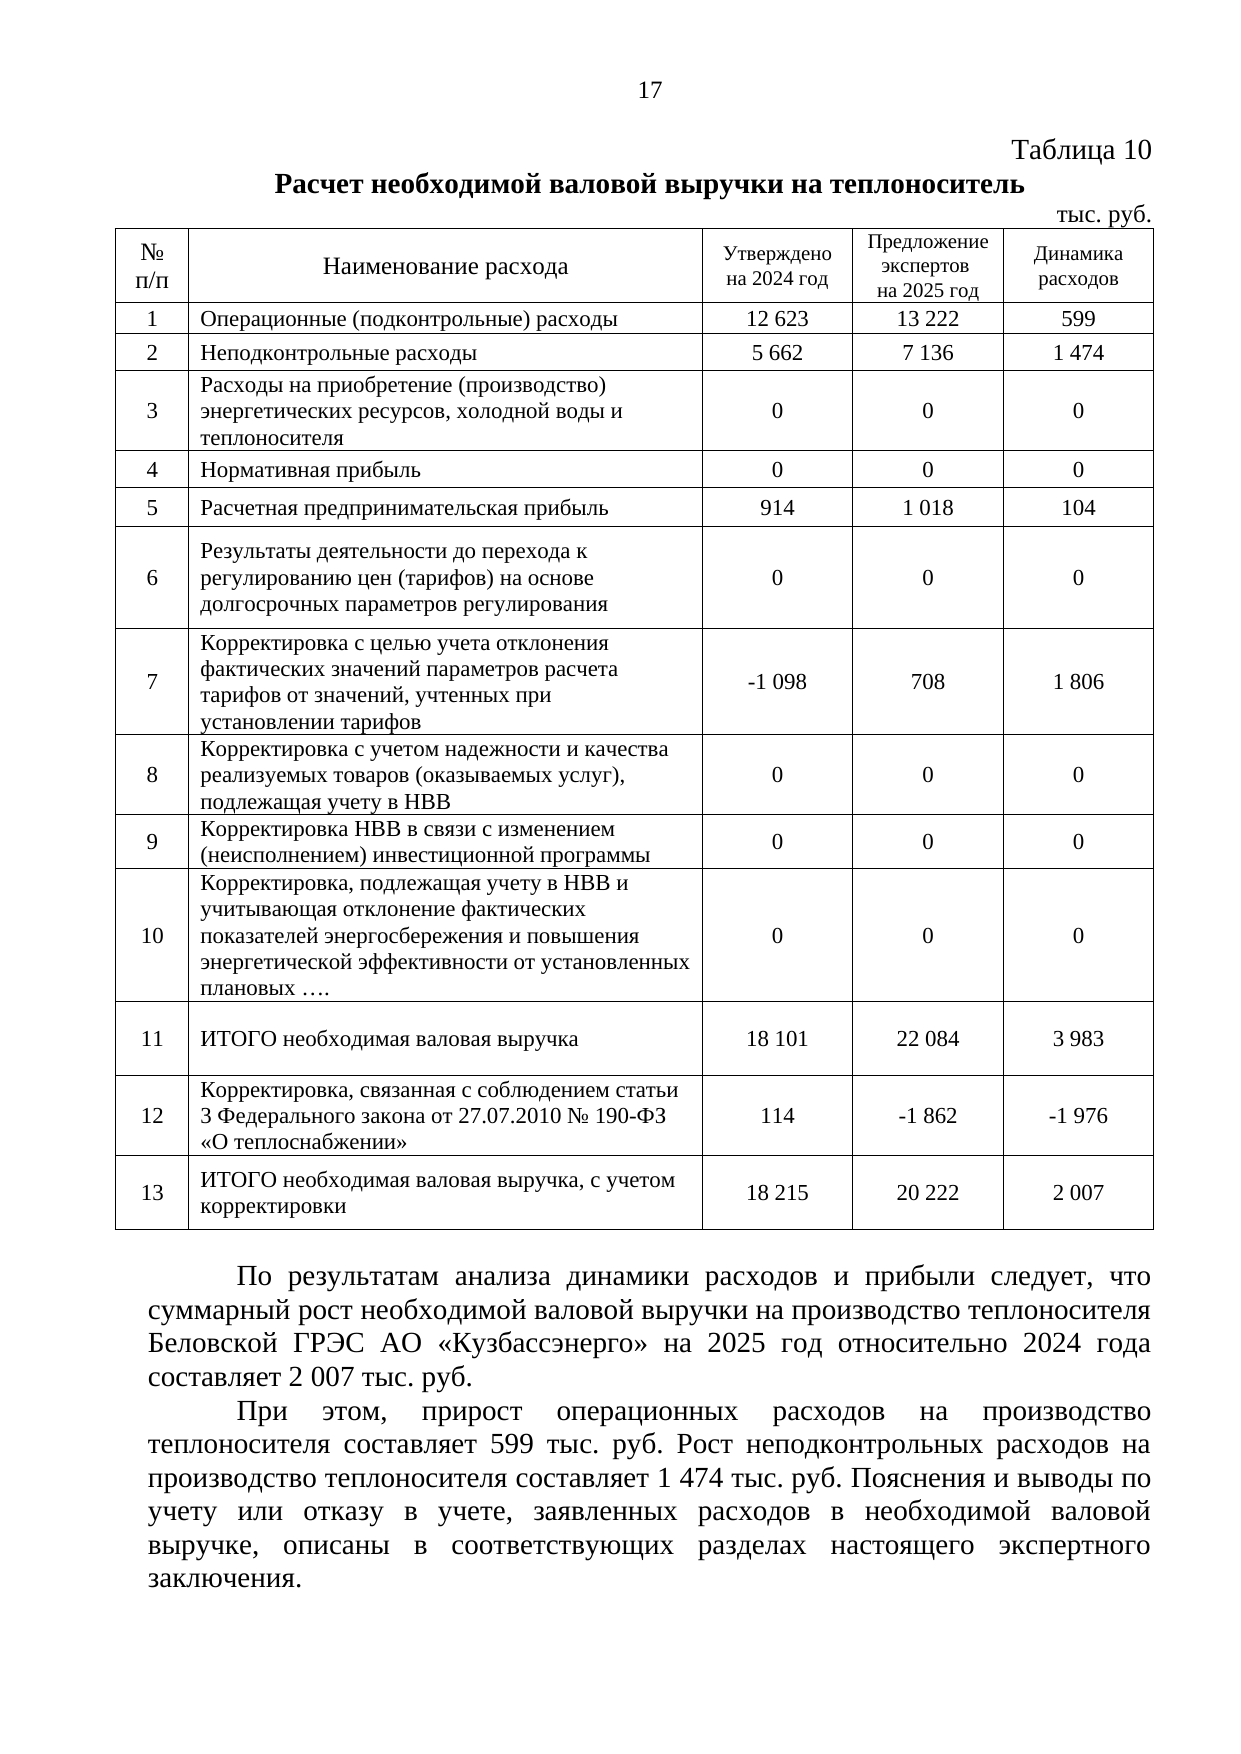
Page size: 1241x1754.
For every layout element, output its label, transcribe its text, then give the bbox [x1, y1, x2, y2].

table_cell 0 [853, 451, 1003, 487]
table_cell 5 662 [703, 334, 852, 370]
table_cell 8 [116, 735, 188, 814]
table_cell 12 623 [703, 303, 852, 333]
table_cell 0 [703, 451, 852, 487]
table_cell 0 [853, 527, 1003, 628]
table_cell 0 [853, 735, 1003, 814]
table_cell 0 [703, 735, 852, 814]
table_cell 2 007 [1004, 1156, 1153, 1229]
table_cell 0 [703, 815, 852, 868]
text По результатам анализа динамики расходов и прибыли следует, что суммарный рост необходимой валовой выручки на производство теплоносителя Беловской ГРЭС АО «Кузбассэнерго» на 2025 год относительно 2024 года составляет 2 007 тыс. руб. [148, 1258, 1152, 1393]
table_cell 22 084 [853, 1002, 1003, 1075]
table_cell 914 [703, 488, 852, 526]
table_cell 0 [1004, 371, 1153, 450]
text При этом, прирост операционных расходов на производство теплоносителя составляет 599 тыс. руб. Рост неподконтрольных расходов на производство теплоносителя составляет 1 474 тыс. руб. Пояснения и выводы по учету или отказу в учете, заявленных расходов в необходимой валовой выручке, описаны в соответствующих разделах настоящего экспертного заключения. [148, 1393, 1152, 1594]
table_cell Расходы на приобретение (производство) энергетических ресурсов, холодной воды и теплоносителя [189, 371, 702, 450]
table_cell 0 [703, 371, 852, 450]
table_cell 708 [853, 629, 1003, 734]
table_header Утверждено на 2024 год [703, 229, 852, 302]
table_cell 599 [1004, 303, 1153, 333]
table_cell Неподконтрольные расходы [189, 334, 702, 370]
table_cell 7 [116, 629, 188, 734]
table_cell 0 [1004, 451, 1153, 487]
table_cell 11 [116, 1002, 188, 1075]
table_cell 5 [116, 488, 188, 526]
table_cell 9 [116, 815, 188, 868]
table_cell 0 [1004, 869, 1153, 1001]
table_cell 20 222 [853, 1156, 1003, 1229]
table_cell 104 [1004, 488, 1153, 526]
table_cell Операционные (подконтрольные) расходы [189, 303, 702, 333]
table_cell Корректировка, связанная с соблюдением статьи 3 Федерального закона от 27.07.2010 № 190-ФЗ «О теплоснабжении» [189, 1076, 702, 1155]
table_cell 0 [1004, 527, 1153, 628]
table_cell ИТОГО необходимая валовая выручка, с учетом корректировки [189, 1156, 702, 1229]
table_header Наименование расхода [189, 229, 702, 302]
text Таблица 10 [260, 132, 1152, 166]
table_cell Нормативная прибыль [189, 451, 702, 487]
table_cell 114 [703, 1076, 852, 1155]
table_cell Расчетная предпринимательская прибыль [189, 488, 702, 526]
table_cell 0 [853, 371, 1003, 450]
table_cell 1 018 [853, 488, 1003, 526]
table_cell 12 [116, 1076, 188, 1155]
table_header № п/п [116, 229, 188, 302]
table_cell Корректировка НВВ в связи с изменением (неисполнением) инвестиционной программы [189, 815, 702, 868]
table_cell -1 862 [853, 1076, 1003, 1155]
table_cell 0 [853, 815, 1003, 868]
table_cell 0 [1004, 735, 1153, 814]
table_header Динамика расходов [1004, 229, 1153, 302]
table_header Предложение экспертов на 2025 год [853, 229, 1003, 302]
table_cell 6 [116, 527, 188, 628]
table_cell Корректировка, подлежащая учету в НВВ и учитывающая отклонение фактических показателей энергосбережения и повышения энергетической эффективности от установленных плановых …. [189, 869, 702, 1001]
table_cell 4 [116, 451, 188, 487]
table_cell 3 983 [1004, 1002, 1153, 1075]
table_cell 2 [116, 334, 188, 370]
table_cell -1 098 [703, 629, 852, 734]
table_cell 13 222 [853, 303, 1003, 333]
table_cell 10 [116, 869, 188, 1001]
table_cell 3 [116, 371, 188, 450]
table_cell 0 [703, 869, 852, 1001]
table_cell 1 [116, 303, 188, 333]
table_cell 0 [703, 527, 852, 628]
table_cell 7 136 [853, 334, 1003, 370]
table_cell 18 101 [703, 1002, 852, 1075]
table_cell Корректировка с учетом надежности и качества реализуемых товаров (оказываемых услуг), подлежащая учету в НВВ [189, 735, 702, 814]
table_cell 1 474 [1004, 334, 1153, 370]
table_cell Результаты деятельности до перехода к регулированию цен (тарифов) на основе долгосрочных параметров регулирования [189, 527, 702, 628]
table_cell 0 [1004, 815, 1153, 868]
table_cell 0 [853, 869, 1003, 1001]
table_cell Корректировка с целью учета отклонения фактических значений параметров расчета тарифов от значений, учтенных при установлении тарифов [189, 629, 702, 734]
text тыс. руб. [148, 199, 1152, 228]
table_cell 13 [116, 1156, 188, 1229]
table_cell -1 976 [1004, 1076, 1153, 1155]
table_cell 1 806 [1004, 629, 1153, 734]
table_cell ИТОГО необходимая валовая выручка [189, 1002, 702, 1075]
table_cell 18 215 [703, 1156, 852, 1229]
text Расчет необходимой валовой выручки на теплоноситель [148, 166, 1152, 199]
